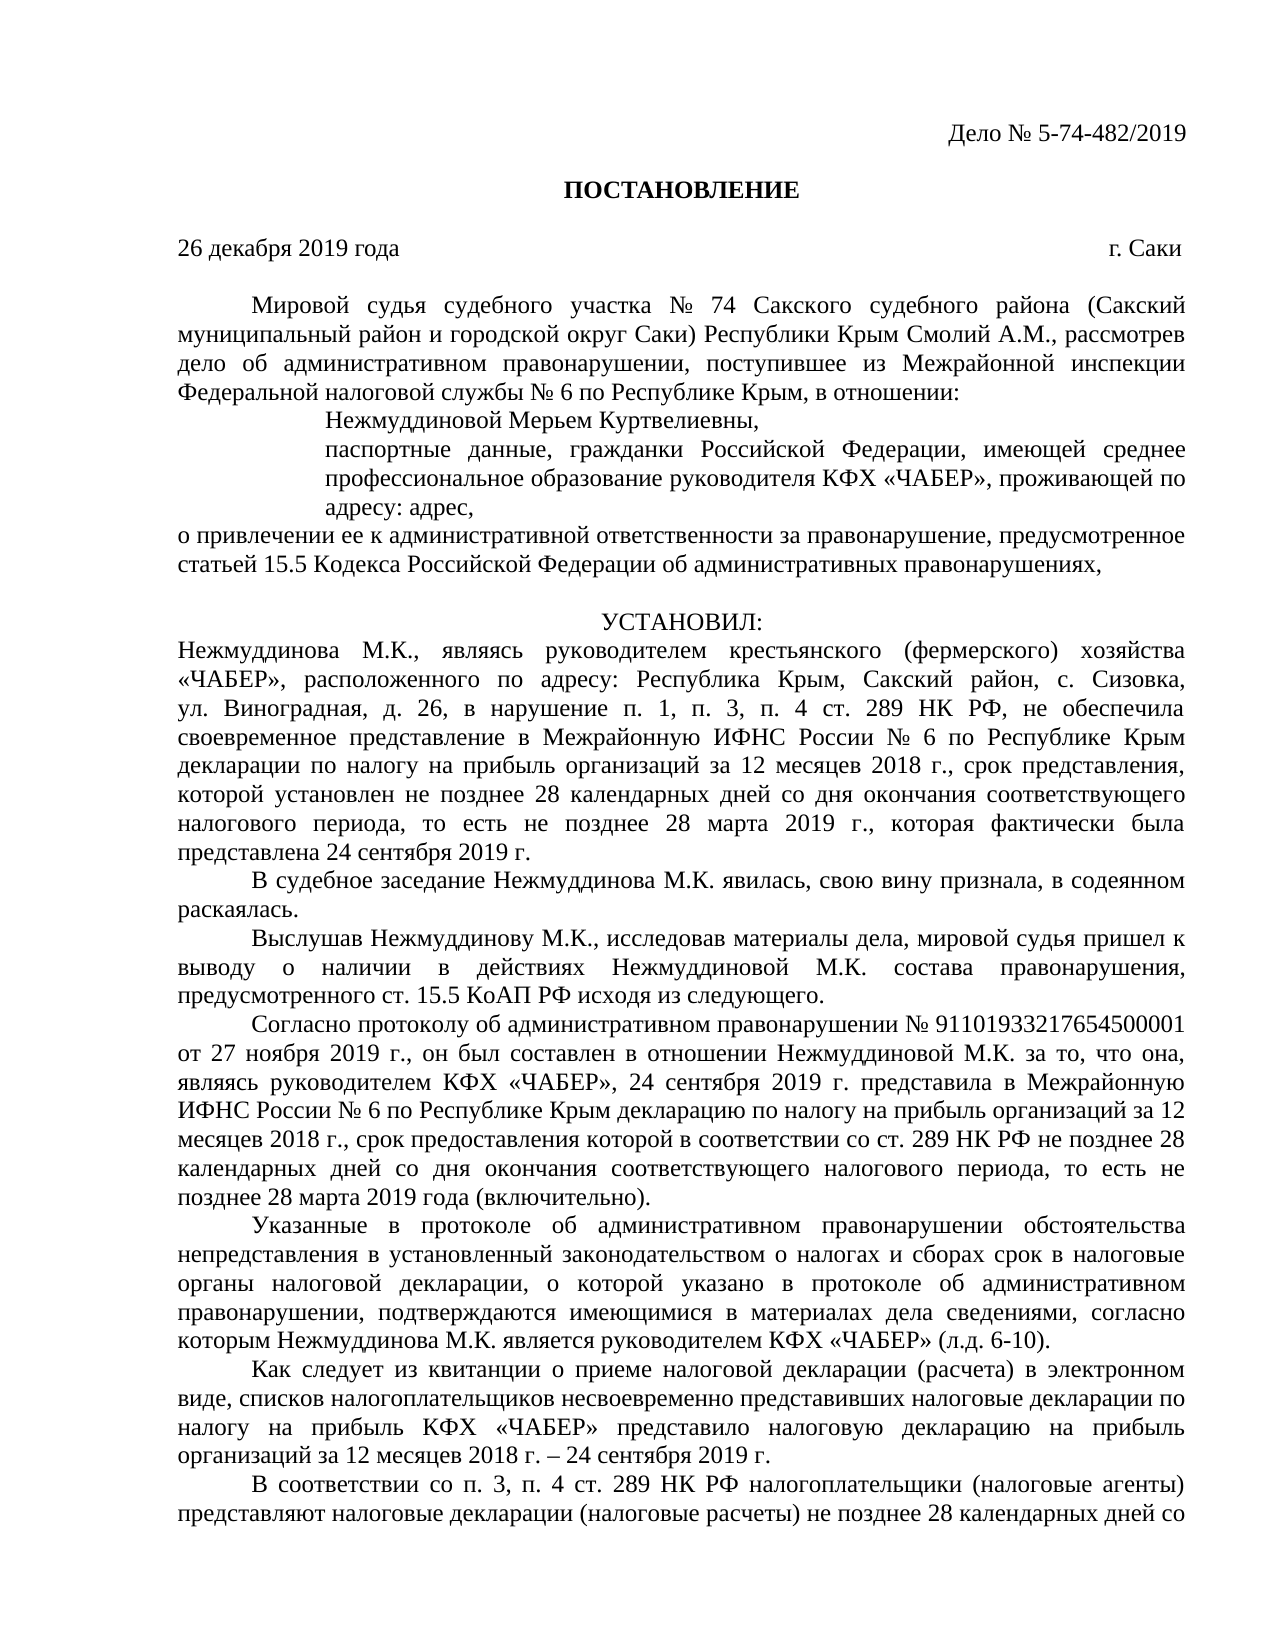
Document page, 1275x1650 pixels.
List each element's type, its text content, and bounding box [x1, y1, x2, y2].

text паспортные данные, гражданки Российской Федерации, имеющей среднее профессиональное образование руководителя КФХ «ЧАБЕР», проживающей по адресу: адрес, [325, 434, 1186, 521]
subtitle ПОСТАНОВЛЕНИЕ [177, 176, 1186, 204]
subtitle Дело № 5-74-482/2019 [177, 118, 1186, 147]
text Как следует из квитанции о приеме налоговой декларации (расчета) в электронном виде, списков налогоплательщиков несвоевременно представивших налоговые декларации по налогу на прибыль КФХ «ЧАБЕР» представило налоговую декларацию на прибыль организаций за 12 месяцев 2018 г. – 24 сентября 2019 г. [177, 1354, 1186, 1469]
text УСТАНОВИЛ: [177, 607, 1186, 636]
subtitle 26 декабря 2019 года г. Саки [177, 233, 1186, 262]
text Нежмуддиновой Мерьем Куртвелиевны, [325, 406, 1186, 434]
text Выслушав Нежмуддинову М.К., исследовав материалы дела, мировой судья пришел к выводу о наличии в действиях Нежмуддиновой М.К. состава правонарушения, предусмотренного ст. 15.5 КоАП РФ исходя из следующего. [177, 923, 1186, 1009]
text В судебное заседание Нежмуддинова М.К. явилась, свою вину признала, в содеянном раскаялась. [177, 866, 1186, 923]
text Указанные в протоколе об административном правонарушении обстоятельства непредставления в установленный законодательством о налогах и сборах срок в налоговые органы налоговой декларации, о которой указано в протоколе об административном правонарушении, подтверждаются имеющимися в материалах дела сведениями, согласно которым Нежмуддинова М.К. является руководителем КФХ «ЧАБЕР» (л.д. 6-10). [177, 1211, 1186, 1354]
text Нежмуддинова М.К., являясь руководителем крестьянского (фермерского) хозяйства «ЧАБЕР», расположенного по адресу: Республика Крым, Сакский район, с. Сизовка, ул. Виноградная, д. 26, в нарушение п. 1, п. 3, п. 4 ст. 289 НК РФ, не обеспечила своевременное представление в Межрайонную ИФНС России № 6 по Республике Крым декларации по налогу на прибыль организаций за 12 месяцев 2018 г., срок представления, которой установлен не позднее 28 календарных дней со дня окончания соответствующего налогового периода, то есть не позднее 28 марта 2019 г., которая фактически была представлена 24 сентября 2019 г. [177, 636, 1186, 866]
text о привлечении ее к административной ответственности за правонарушение, предусмотренное статьей 15.5 Кодекса Российской Федерации об административных правонарушениях, [177, 521, 1186, 578]
text Мировой судья судебного участка № 74 Сакского судебного района (Сакский муниципальный район и городской округ Саки) Республики Крым Смолий А.М., рассмотрев дело об административном правонарушении, поступившее из Межрайонной инспекции Федеральной налоговой службы № 6 по Республике Крым, в отношении: [177, 291, 1186, 406]
text Согласно протоколу об административном правонарушении № 91101933217654500001 от 27 ноября 2019 г., он был составлен в отношении Нежмуддиновой М.К. за то, что она, являясь руководителем КФХ «ЧАБЕР», 24 сентября 2019 г. представила в Межрайонную ИФНС России № 6 по Республике Крым декларацию по налогу на прибыль организаций за 12 месяцев 2018 г., срок предоставления которой в соответствии со ст. 289 НК РФ не позднее 28 календарных дней со дня окончания соответствующего налогового периода, то есть не позднее 28 марта 2019 года (включительно). [177, 1009, 1186, 1211]
